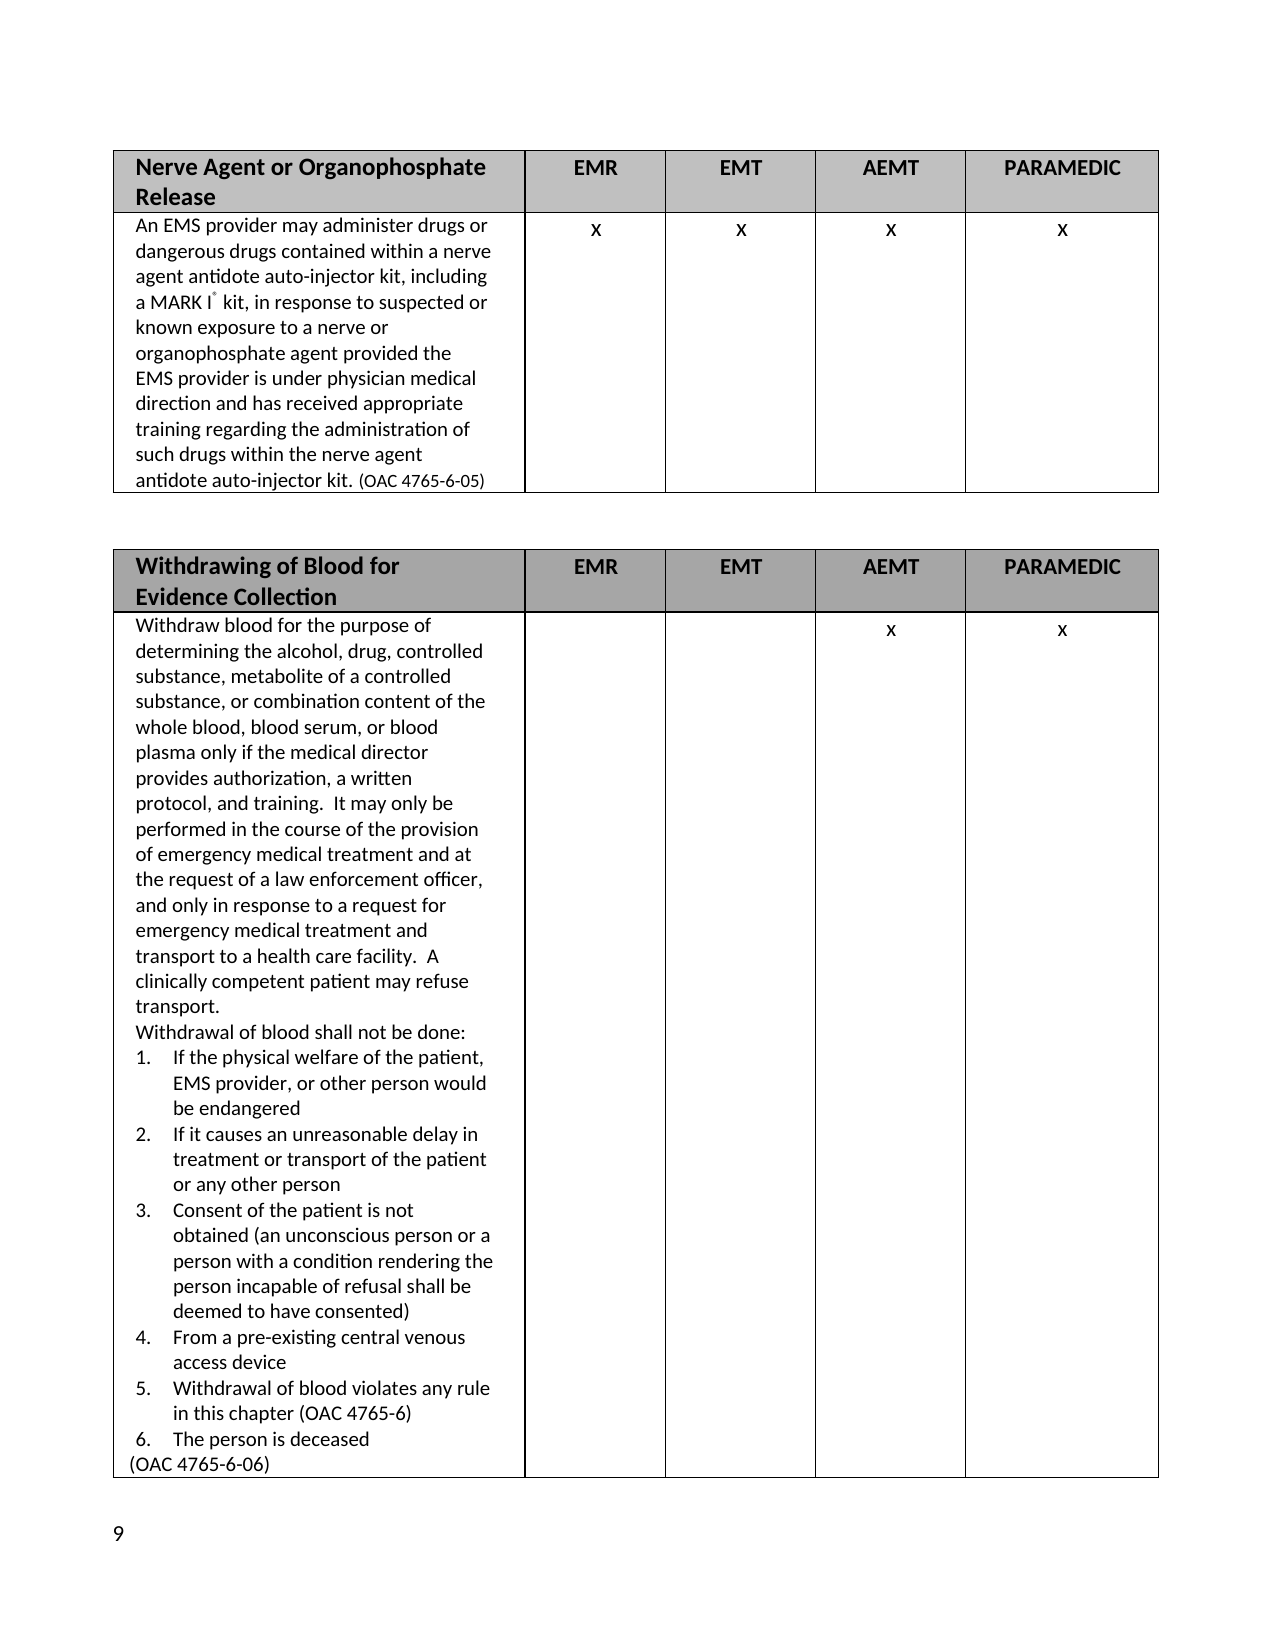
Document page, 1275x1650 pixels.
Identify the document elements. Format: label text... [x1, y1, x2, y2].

table_cell x [816, 613, 965, 1477]
table_header EMR [526, 550, 665, 611]
table_cell AEMT [816, 151, 965, 212]
table_header Withdrawing of Blood for Evidence Collection [114, 550, 524, 611]
table_cell Nerve Agent or Organophosphate Release [114, 151, 524, 212]
table_header AEMT [816, 550, 965, 611]
table_header PARAMEDIC [966, 550, 1158, 611]
table_cell [526, 613, 665, 1477]
table_cell An EMS provider may administer drugs or dangerous drugs contained within a nerve agent antidote auto-injector kit, including a MARK I® kit, in response to suspected or known exposure to a nerve or organophosphate agent provided the EMS provider is under physician medical direction and has received appropriate training regarding the administration of such drugs within the nerve agent antidote auto-injector kit. (OAC 4765-6-05) [114, 213, 524, 492]
table_header EMT [666, 550, 815, 611]
table_cell x [526, 213, 665, 492]
table_cell Withdraw blood for the purpose of determining the alcohol, drug, controlled substance, metabolite of a controlled substance, or combination content of the whole blood, blood serum, or blood plasma only if the medical director provides authorization, a written protocol, and training. It may only be performed in the course of the provision of emergency medical treatment and at the request of a law enforcement officer, and only in response to a request for emergency medical treatment and transport to a health care facility. A clinically competent patient may refuse transport. Withdrawal of blood shall not be done: If the physical welfare of the patient, EMS provider, or other person would be endangered If it causes an unreasonable delay in treatment or transport of the patient or any other person Consent of the patient is not obtained (an unconscious person or a person with a condition rendering the person incapable of refusal shall be deemed to have consented) From a pre-existing central venous access device Withdrawal of blood violates any rule in this chapter (OAC 4765-6) The person is deceased (OAC 4765-6-06) [114, 613, 524, 1477]
table_cell x [666, 213, 815, 492]
table_cell PARAMEDIC [966, 151, 1158, 212]
table_cell x [816, 213, 965, 492]
table_cell x [966, 613, 1158, 1477]
table_cell EMT [666, 151, 815, 212]
table_cell x [966, 213, 1158, 492]
table_cell EMR [526, 151, 665, 212]
table_cell [666, 613, 815, 1477]
